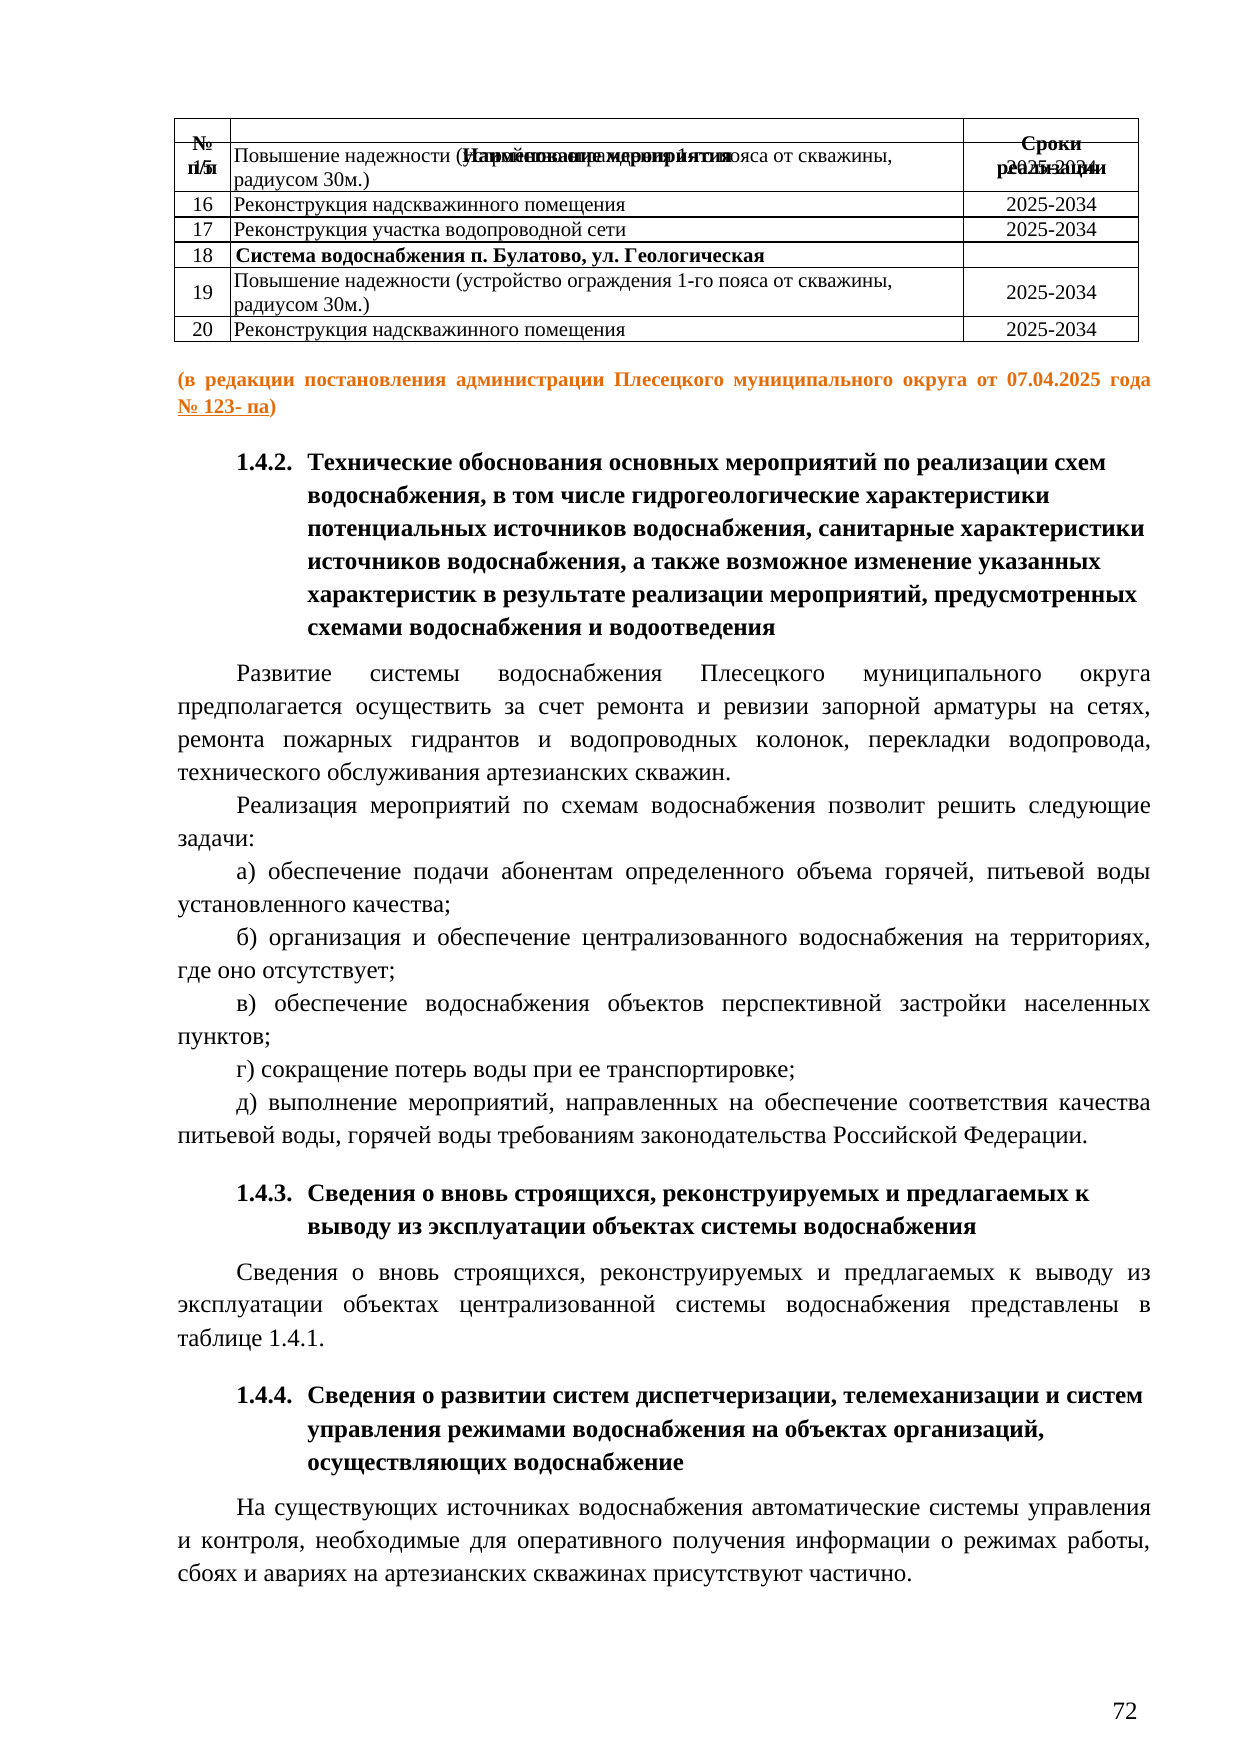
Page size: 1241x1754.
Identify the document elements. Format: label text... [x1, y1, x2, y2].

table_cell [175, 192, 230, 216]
subtitle (в редакции постановления администрации Плесецкого муниципального округа от 07.04.2025 года № 123- па) [177, 367, 1152, 418]
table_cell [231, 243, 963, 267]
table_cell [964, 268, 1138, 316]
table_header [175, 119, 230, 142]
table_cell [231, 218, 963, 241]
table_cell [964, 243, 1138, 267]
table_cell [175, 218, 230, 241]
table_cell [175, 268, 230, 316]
text д) выполнение мероприятий, направленных на обеспечение соответствия качества питьевой воды, горячей воды требованиям законодательства Российской Федерации. [177, 1087, 1152, 1149]
text в) обеспечение водоснабжения объектов перспективной застройки населенных пунктов; [177, 988, 1152, 1050]
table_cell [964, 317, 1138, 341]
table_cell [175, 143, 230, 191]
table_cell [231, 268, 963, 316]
subtitle Сведения о развитии систем диспетчеризации, телемеханизации и систем управления режимами водоснабжения на объектах организаций, осуществляющих водоснабжение [236, 1381, 1152, 1475]
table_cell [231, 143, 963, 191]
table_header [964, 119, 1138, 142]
text а) обеспечение подачи абонентам определенного объема горячей, питьевой воды установленного качества; [177, 856, 1152, 918]
text Реализация мероприятий по схемам водоснабжения позволит решить следующие задачи: [177, 790, 1152, 852]
text На существующих источниках водоснабжения автоматические системы управления и контроля, необходимые для оперативного получения информации о режимах работы, сбоях и авариях на артезианских скважинах присутствуют частично. [177, 1492, 1152, 1587]
text г) сокращение потерь воды при ее транспортировке; [177, 1054, 1152, 1083]
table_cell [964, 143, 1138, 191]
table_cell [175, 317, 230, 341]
subtitle Сведения о вновь строящихся, реконструируемых и предлагаемых к выводу из эксплуатации объектах системы водоснабжения [236, 1178, 1152, 1240]
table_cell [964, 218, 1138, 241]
text б) организация и обеспечение централизованного водоснабжения на территориях, где оно отсутствует; [177, 922, 1152, 984]
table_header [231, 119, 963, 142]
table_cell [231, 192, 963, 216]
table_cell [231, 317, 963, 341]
text Сведения о вновь строящихся, реконструируемых и предлагаемых к выводу из эксплуатации объектах централизованной системы водоснабжения представлены в таблице 1.4.1. [177, 1257, 1152, 1351]
text Развитие системы водоснабжения Плесецкого муниципального округа предполагается осуществить за счет ремонта и ревизии запорной арматуры на сетях, ремонта пожарных гидрантов и водопроводных колонок, перекладки водопровода, технического обслуживания артезианских скважин. [177, 658, 1152, 786]
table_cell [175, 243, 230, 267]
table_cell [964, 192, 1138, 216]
subtitle Технические обоснования основных мероприятий по реализации схем водоснабжения, в том числе гидрогеологические характеристики потенциальных источников водоснабжения, санитарные характеристики источников водоснабжения, а также возможное изменение указанных характеристик в результате реализации мероприятий, предусмотренных схемами водоснабжения и водоотведения [236, 447, 1152, 641]
